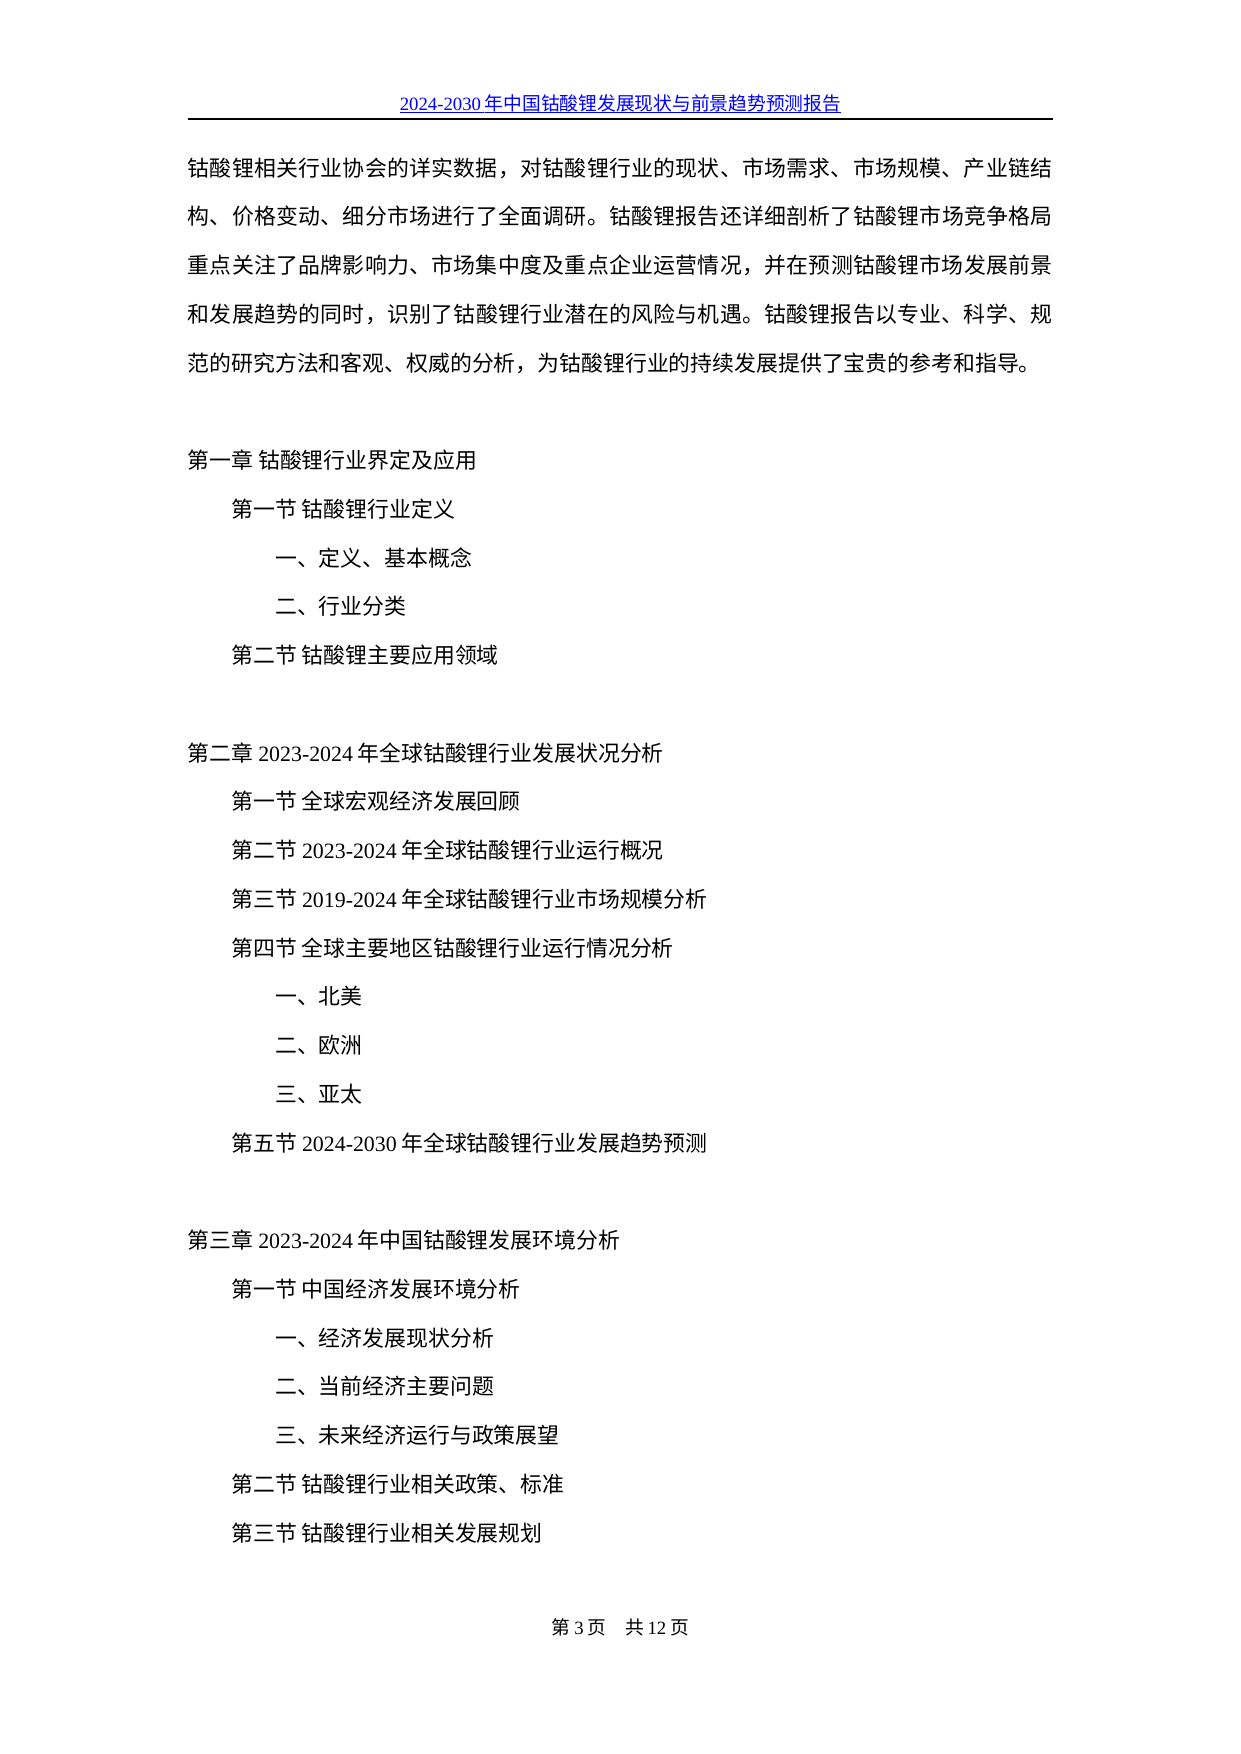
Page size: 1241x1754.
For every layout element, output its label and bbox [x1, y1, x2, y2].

text [187, 150, 1053, 1548]
